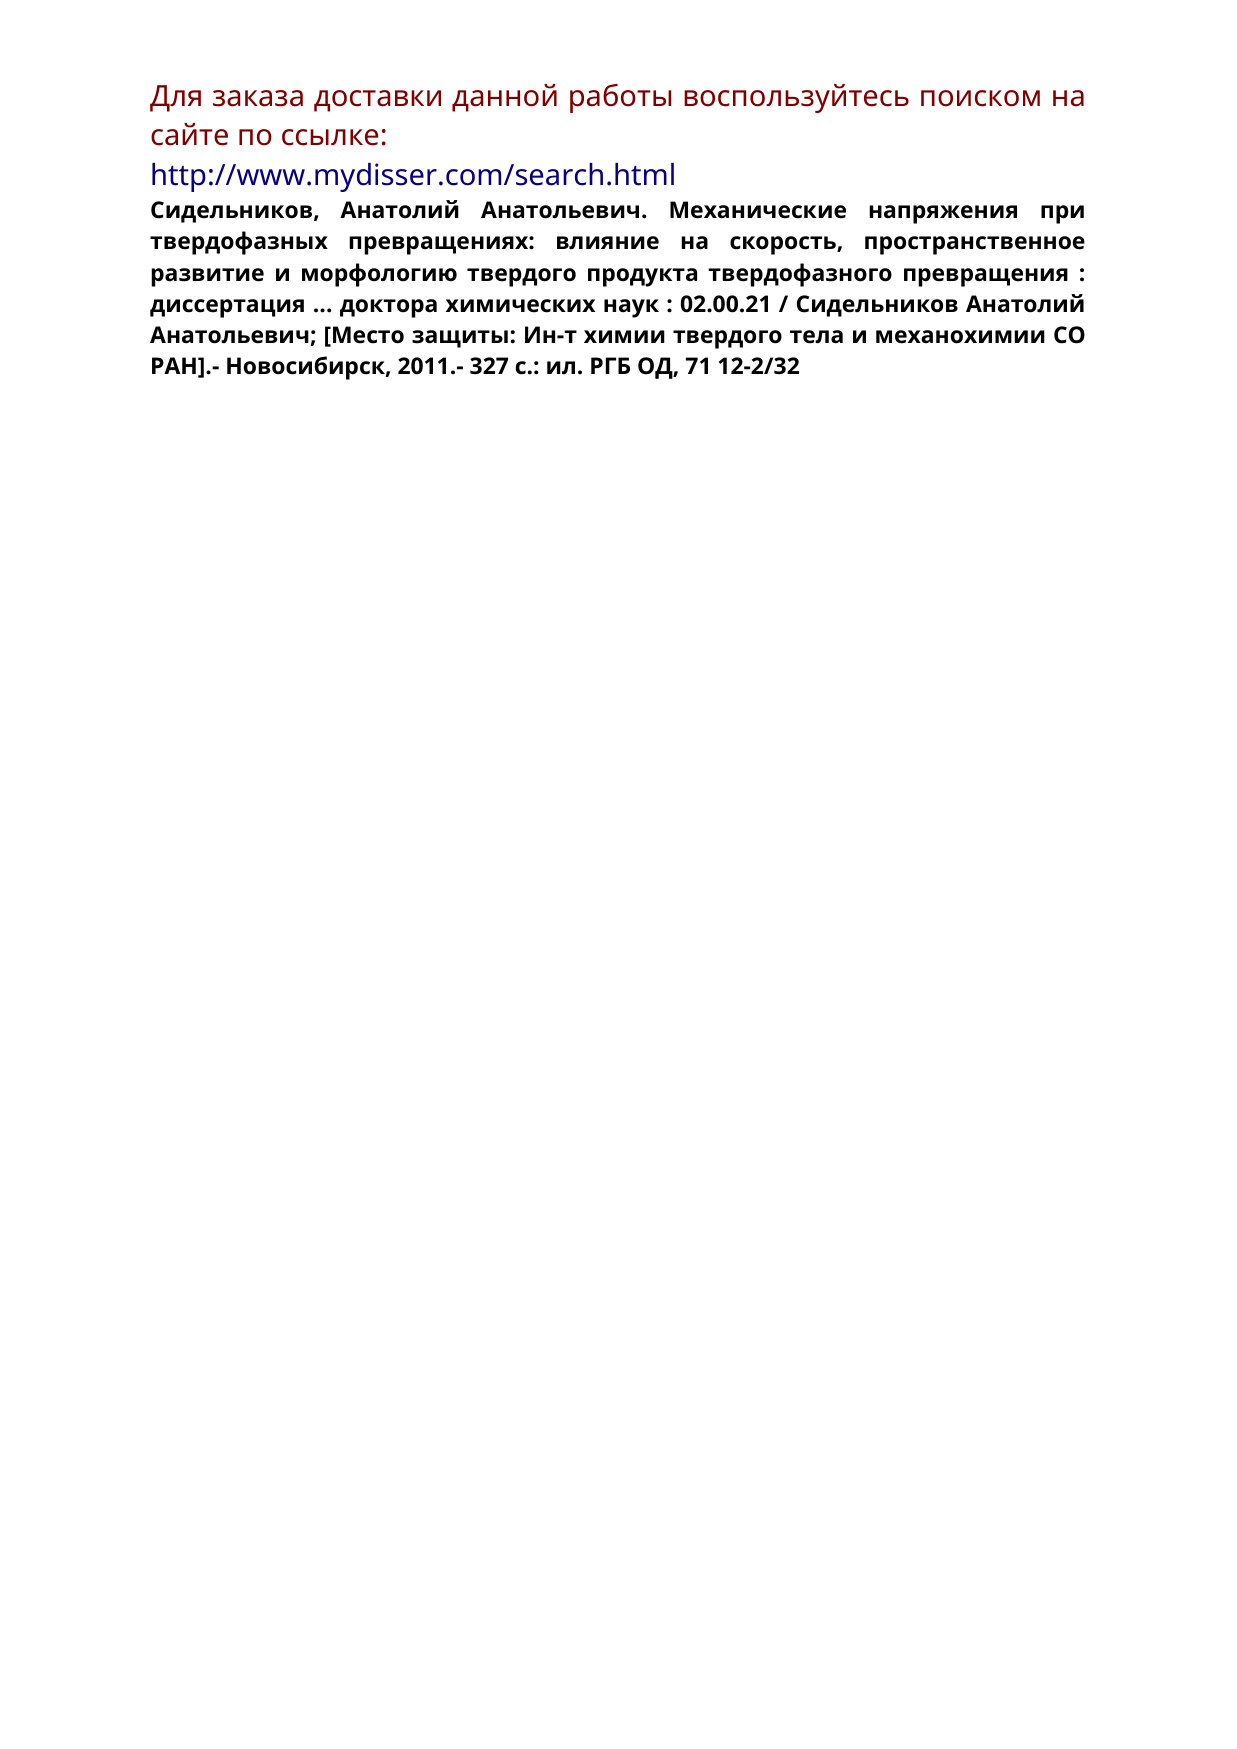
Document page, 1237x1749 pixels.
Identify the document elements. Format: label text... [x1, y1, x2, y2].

text Сидельников, Анатолий Анатольевич. Механические напряжения при твердофазных превращениях: влияние на скорость, пространственное развитие и морфологию твердого продукта твердофазного превращения : диссертация ... доктора химических наук : 02.00.21 / Сидельников Анатолий Анатольевич; [Место защиты: Ин-т химии твердого тела и механохимии СО РАН].- Новосибирск, 2011.- 327 с.: ил. РГБ ОД, 71 12-2/32 [150, 194, 1086, 382]
